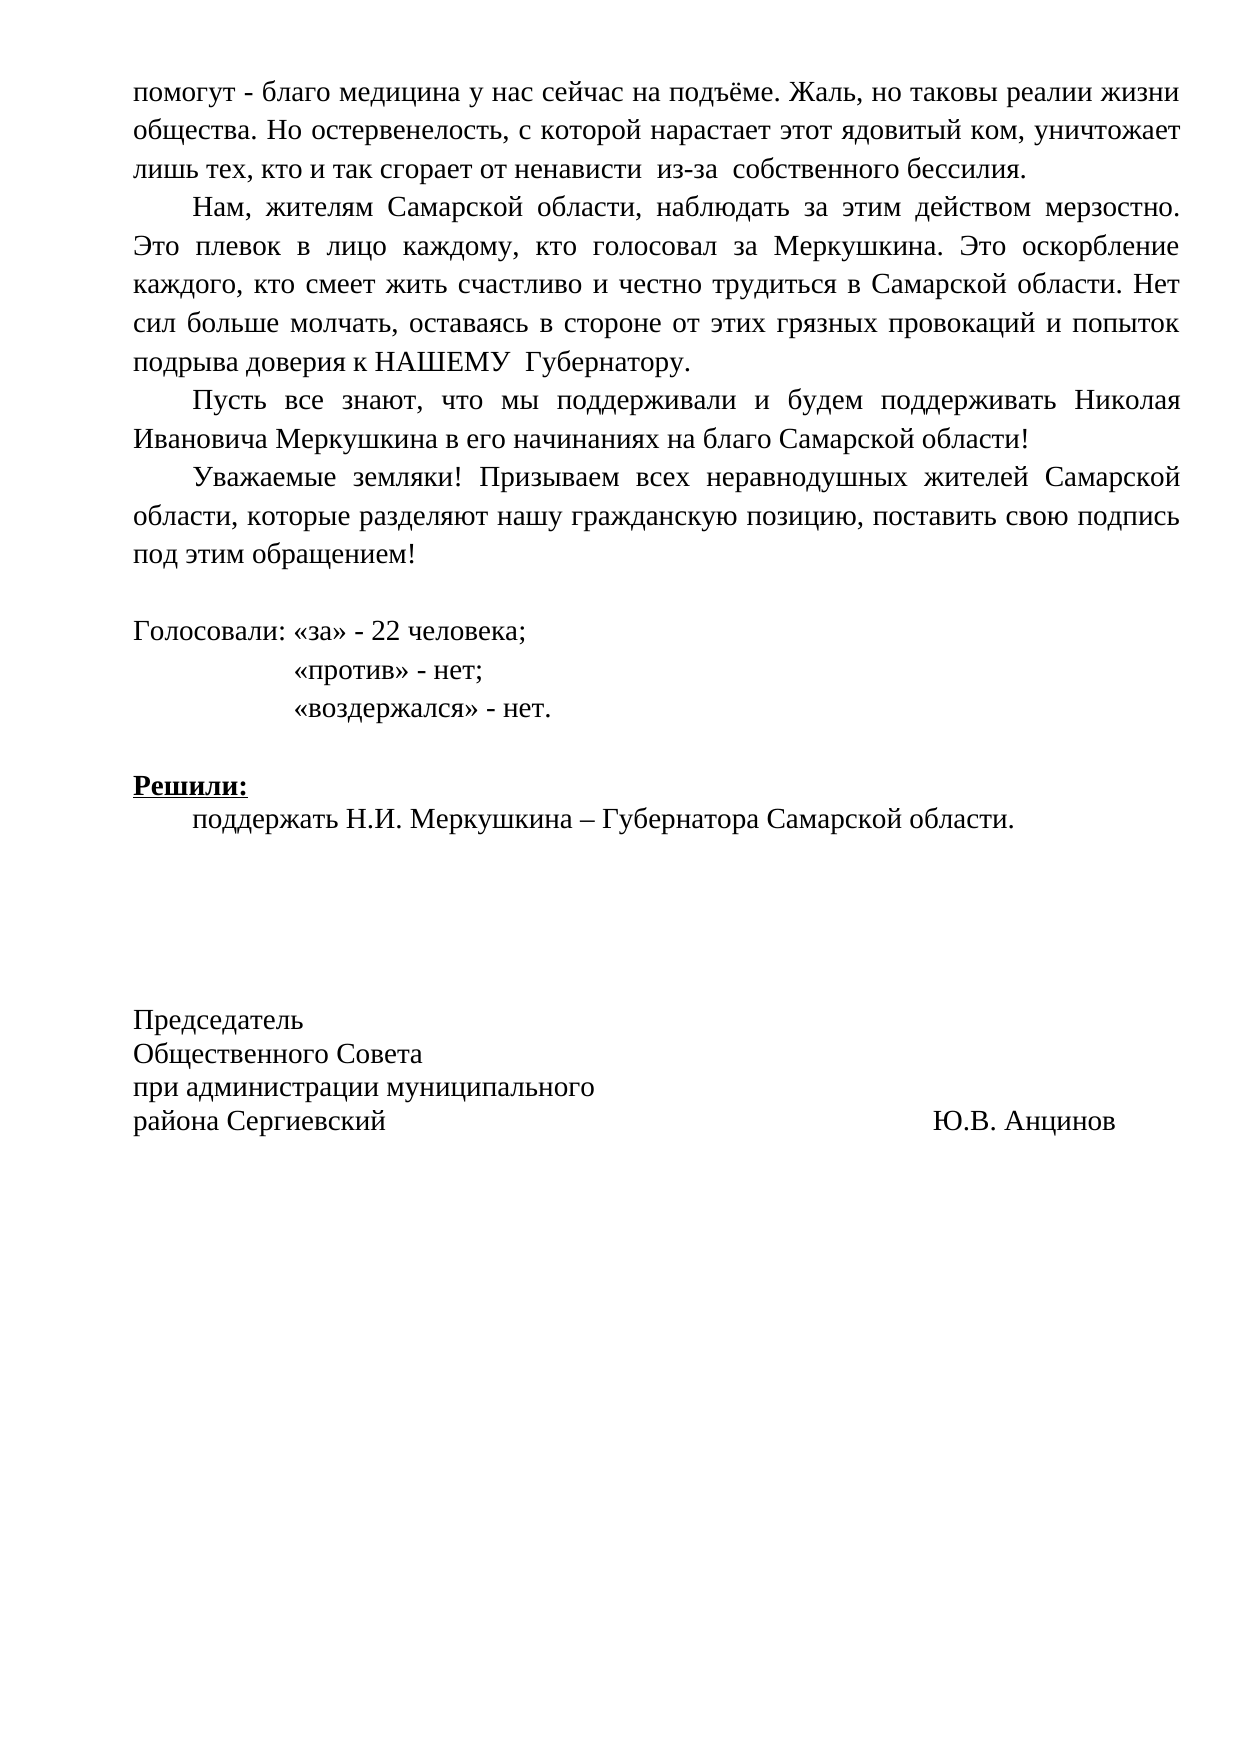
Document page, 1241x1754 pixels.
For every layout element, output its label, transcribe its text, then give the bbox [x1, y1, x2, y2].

text Уважаемые земляки! Призываем всех неравнодушных жителей Самарской области, которые разделяют нашу гражданскую позицию, поставить свою подпись под этим обращением! [133, 459, 1181, 570]
text поддержать Н.И. Меркушкина – Губернатора Самарской области. [133, 801, 1181, 835]
text Нам, жителям Самарской области, наблюдать за этим действом мерзостно. Это плевок в лицо каждому, кто голосовал за Меркушкина. Это оскорбление каждого, кто смеет жить счастливо и честно трудиться в Самарской области. Нет сил больше молчать, оставаясь в стороне от этих грязных провокаций и попыток подрыва доверия к НАШЕМУ Губернатору. [133, 189, 1181, 377]
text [133, 74, 1181, 184]
text «против» - нет; [133, 652, 1181, 686]
text Голосовали: «за» - 22 человека; [133, 613, 1181, 647]
text «воздержался» - нет. [133, 691, 1181, 724]
text Пусть все знают, что мы поддерживали и будем поддерживать Николая Ивановича Меркушкина в его начинаниях на благо Самарской области! [133, 382, 1181, 454]
text при администрации муниципального [133, 1069, 1181, 1103]
text района Сергиевский Ю.В. Анцинов [133, 1103, 1181, 1137]
text Решили: [133, 768, 1181, 801]
text Общественного Совета [133, 1036, 1181, 1069]
text Председатель [133, 1002, 1181, 1036]
